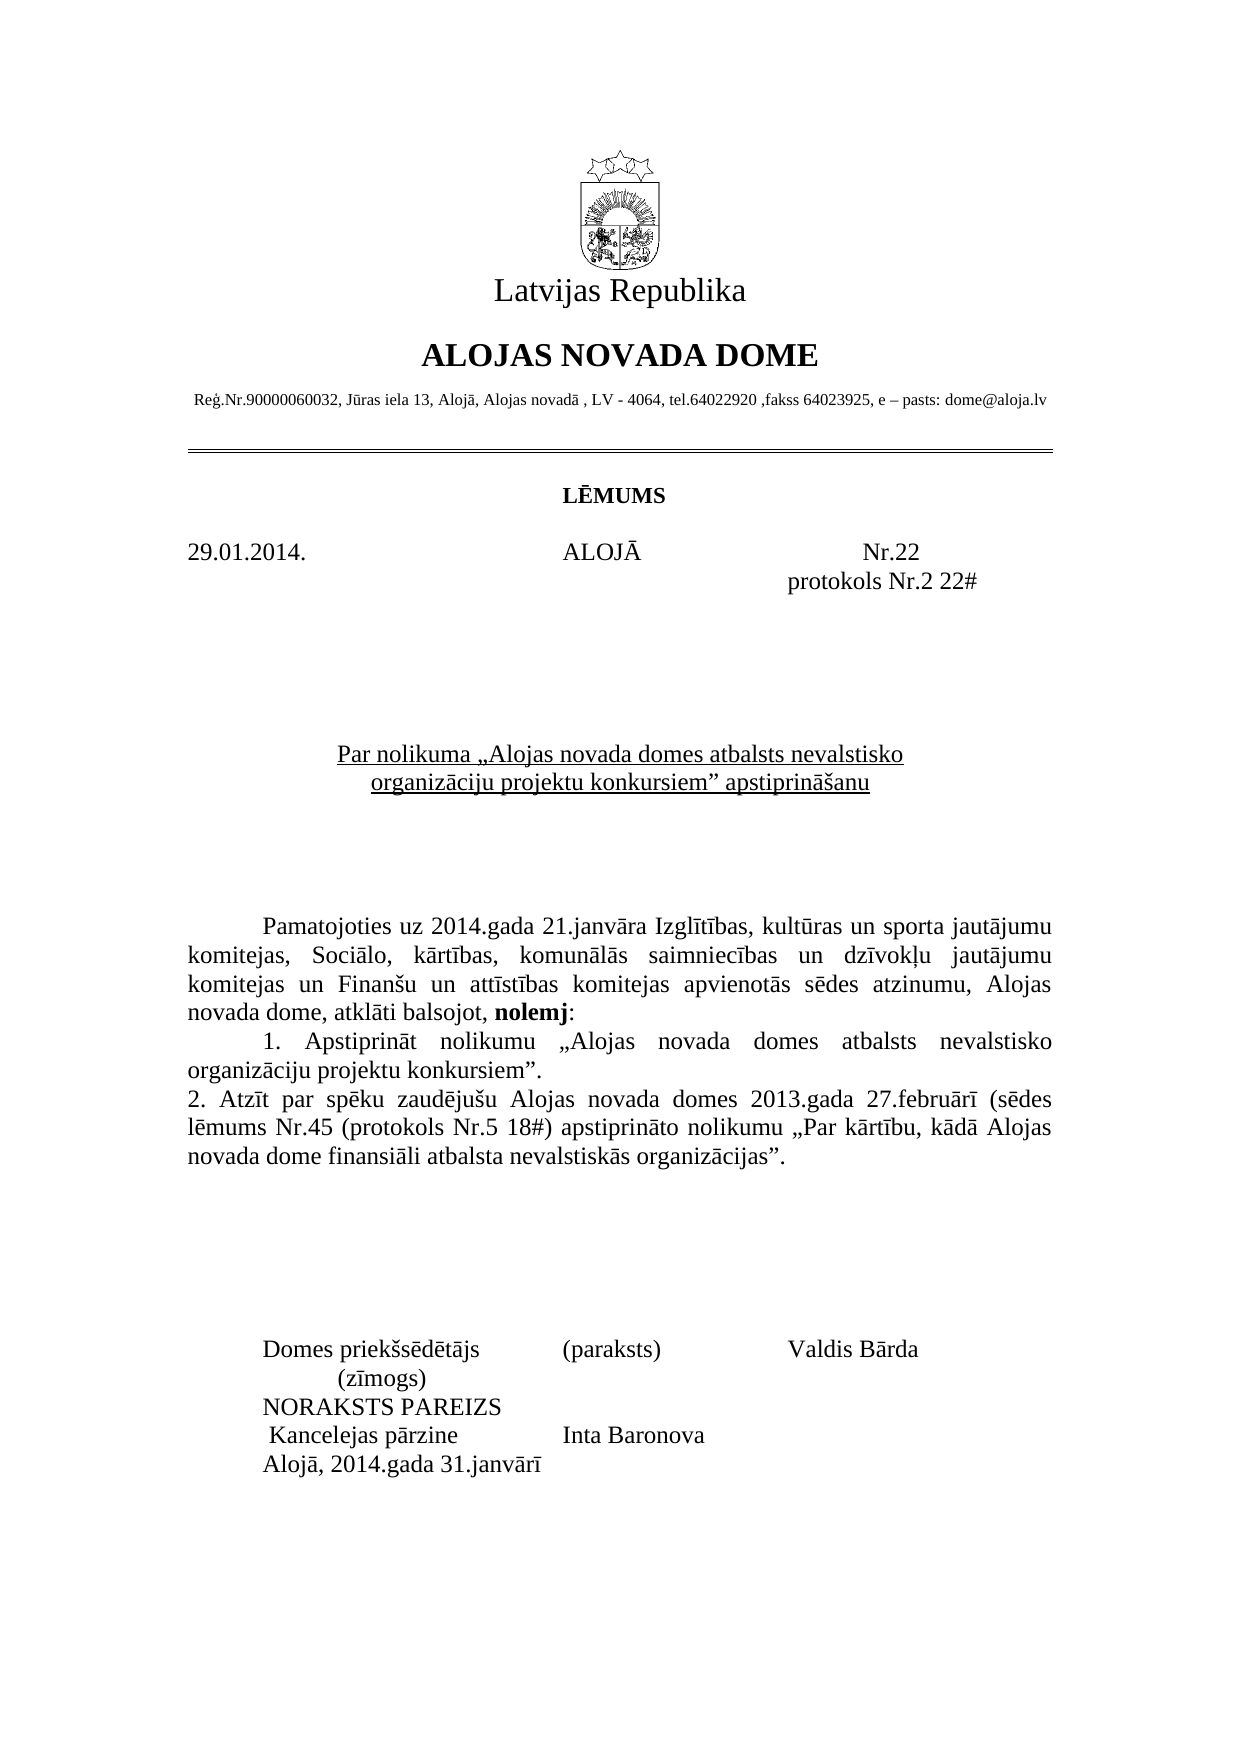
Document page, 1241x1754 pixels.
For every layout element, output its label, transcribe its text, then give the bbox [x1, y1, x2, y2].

text organizāciju projektu konkursiem” apstiprināšanu [187, 767, 1053, 796]
picture [579, 150, 661, 271]
text (zīmogs) [300, 1363, 1053, 1392]
text 29.01.2014. ALOJĀ Nr.22 [187, 537, 1053, 566]
text Reģ.Nr.90000060032, Jūras iela 13, Alojā, Alojas novadā , LV - 4064, tel.64022920 ,fakss 64023925, e – pasts: dome@aloja.lv [187, 390, 1053, 453]
text Latvijas Republika [187, 270, 1053, 309]
text Kancelejas pārzine Inta Baronova [187, 1421, 1053, 1449]
text 2. Atzīt par spēku zaudējušu Alojas novada domes 2013.gada 27.februārī (sēdes lēmums Nr.45 (protokols Nr.5 18#) apstiprināto nolikumu „Par kārtību, kādā Alojas novada dome finansiāli atbalsta nevalstiskās organizācijas”. [187, 1084, 1053, 1170]
text ALOJAS NOVADA DOME [187, 335, 1053, 373]
text NORAKSTS PAREIZS [187, 1392, 1053, 1421]
text Alojā, 2014.gada 31.janvārī [187, 1449, 1053, 1478]
text protokols Nr.2 22# [712, 566, 1053, 595]
text Par nolikuma „Alojas novada domes atbalsts nevalstisko [187, 739, 1053, 767]
text Pamatojoties uz 2014.gada 21.janvāra Izglītības, kultūras un sporta jautājumu komitejas, Sociālo, kārtības, komunālās saimniecības un dzīvokļu jautājumu komitejas un Finanšu un attīstības komitejas apvienotās sēdes atzinumu, Alojas novada dome, atklāti balsojot, nolemj: [187, 911, 1053, 1026]
text Domes priekšsēdētājs (paraksts) Valdis Bārda [225, 1334, 1053, 1363]
text 1. Apstiprināt nolikumu „Alojas novada domes atbalsts nevalstisko organizāciju projektu konkursiem”. [187, 1026, 1053, 1084]
